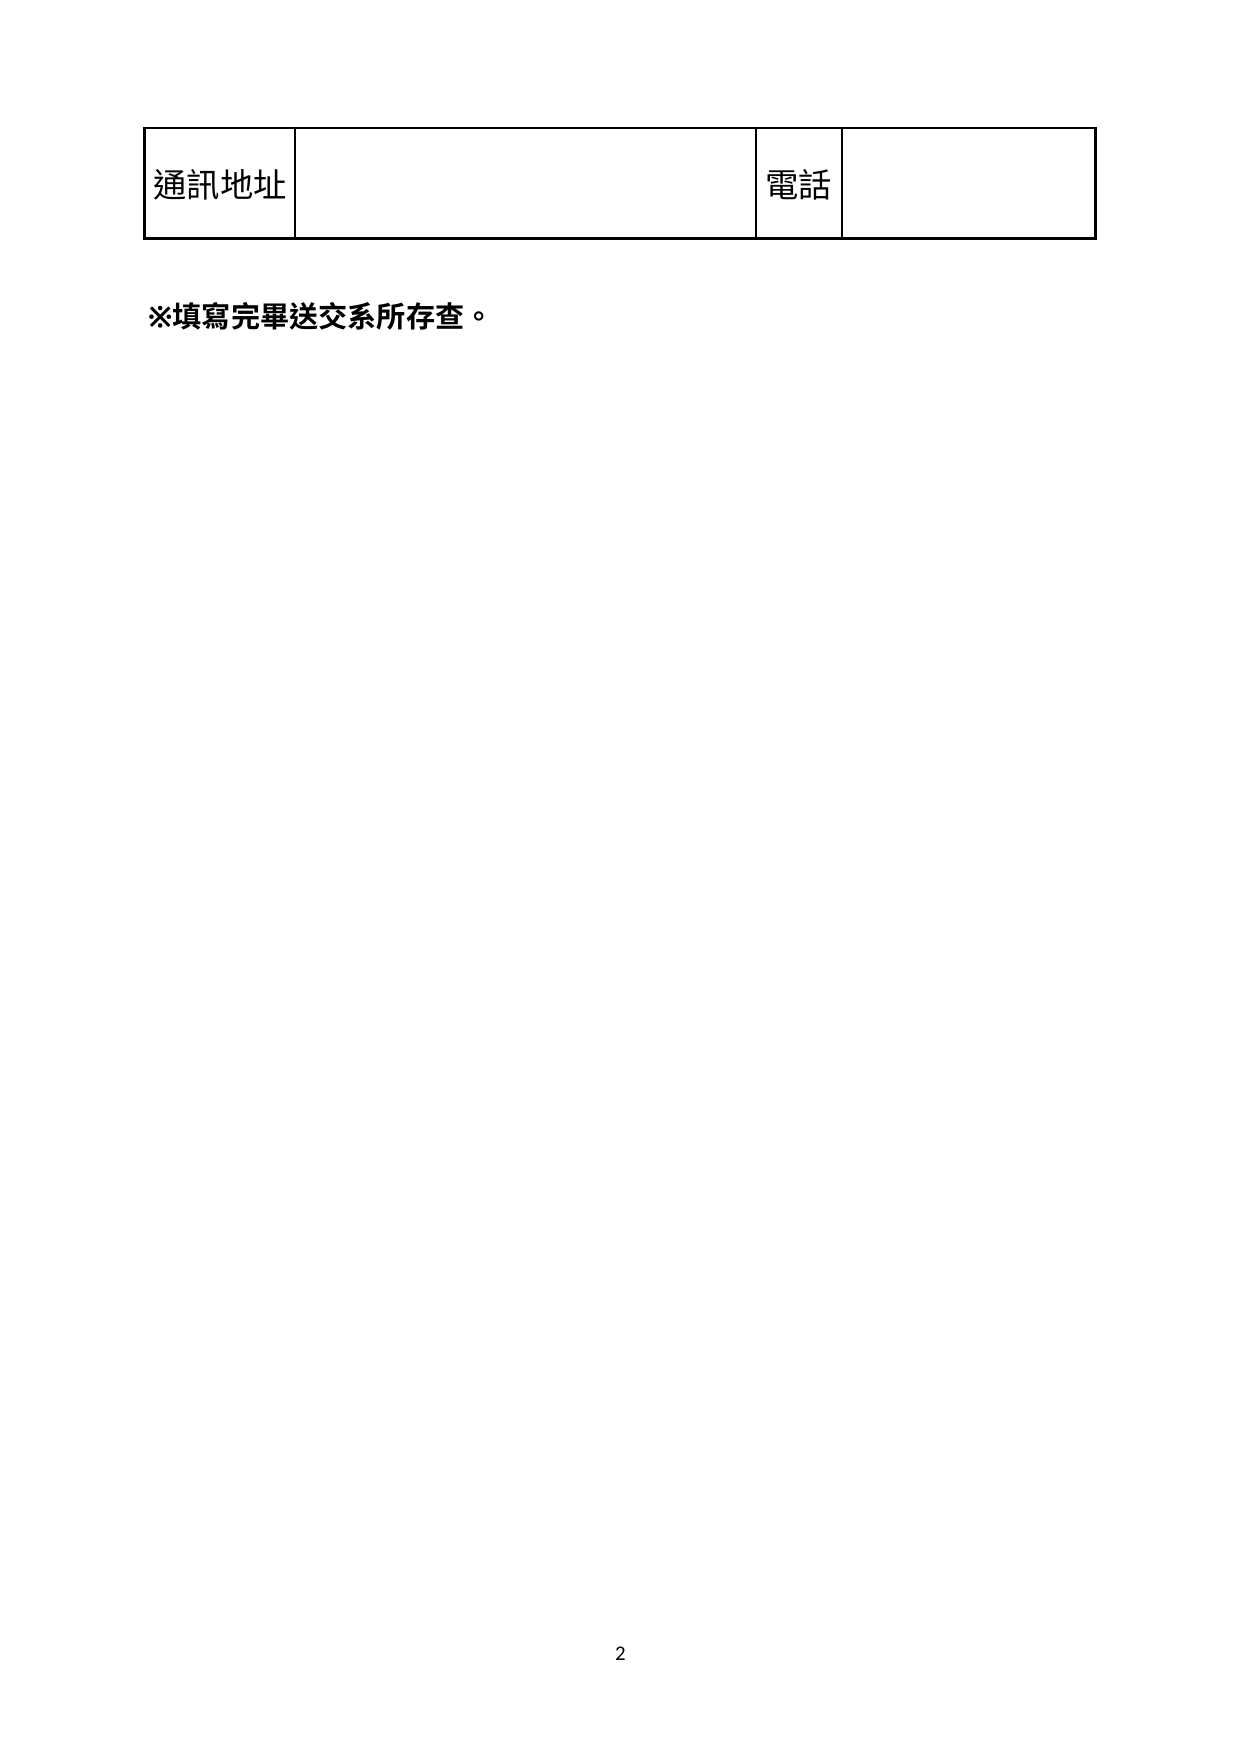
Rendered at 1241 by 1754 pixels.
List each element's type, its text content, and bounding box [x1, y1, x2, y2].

table_cell [296, 129, 755, 237]
table_cell 電話 [757, 129, 841, 237]
table_cell 通訊地址 [146, 129, 294, 237]
text ※填寫完畢送交系所存查。 [148, 277, 1092, 352]
table_cell [843, 129, 1094, 237]
